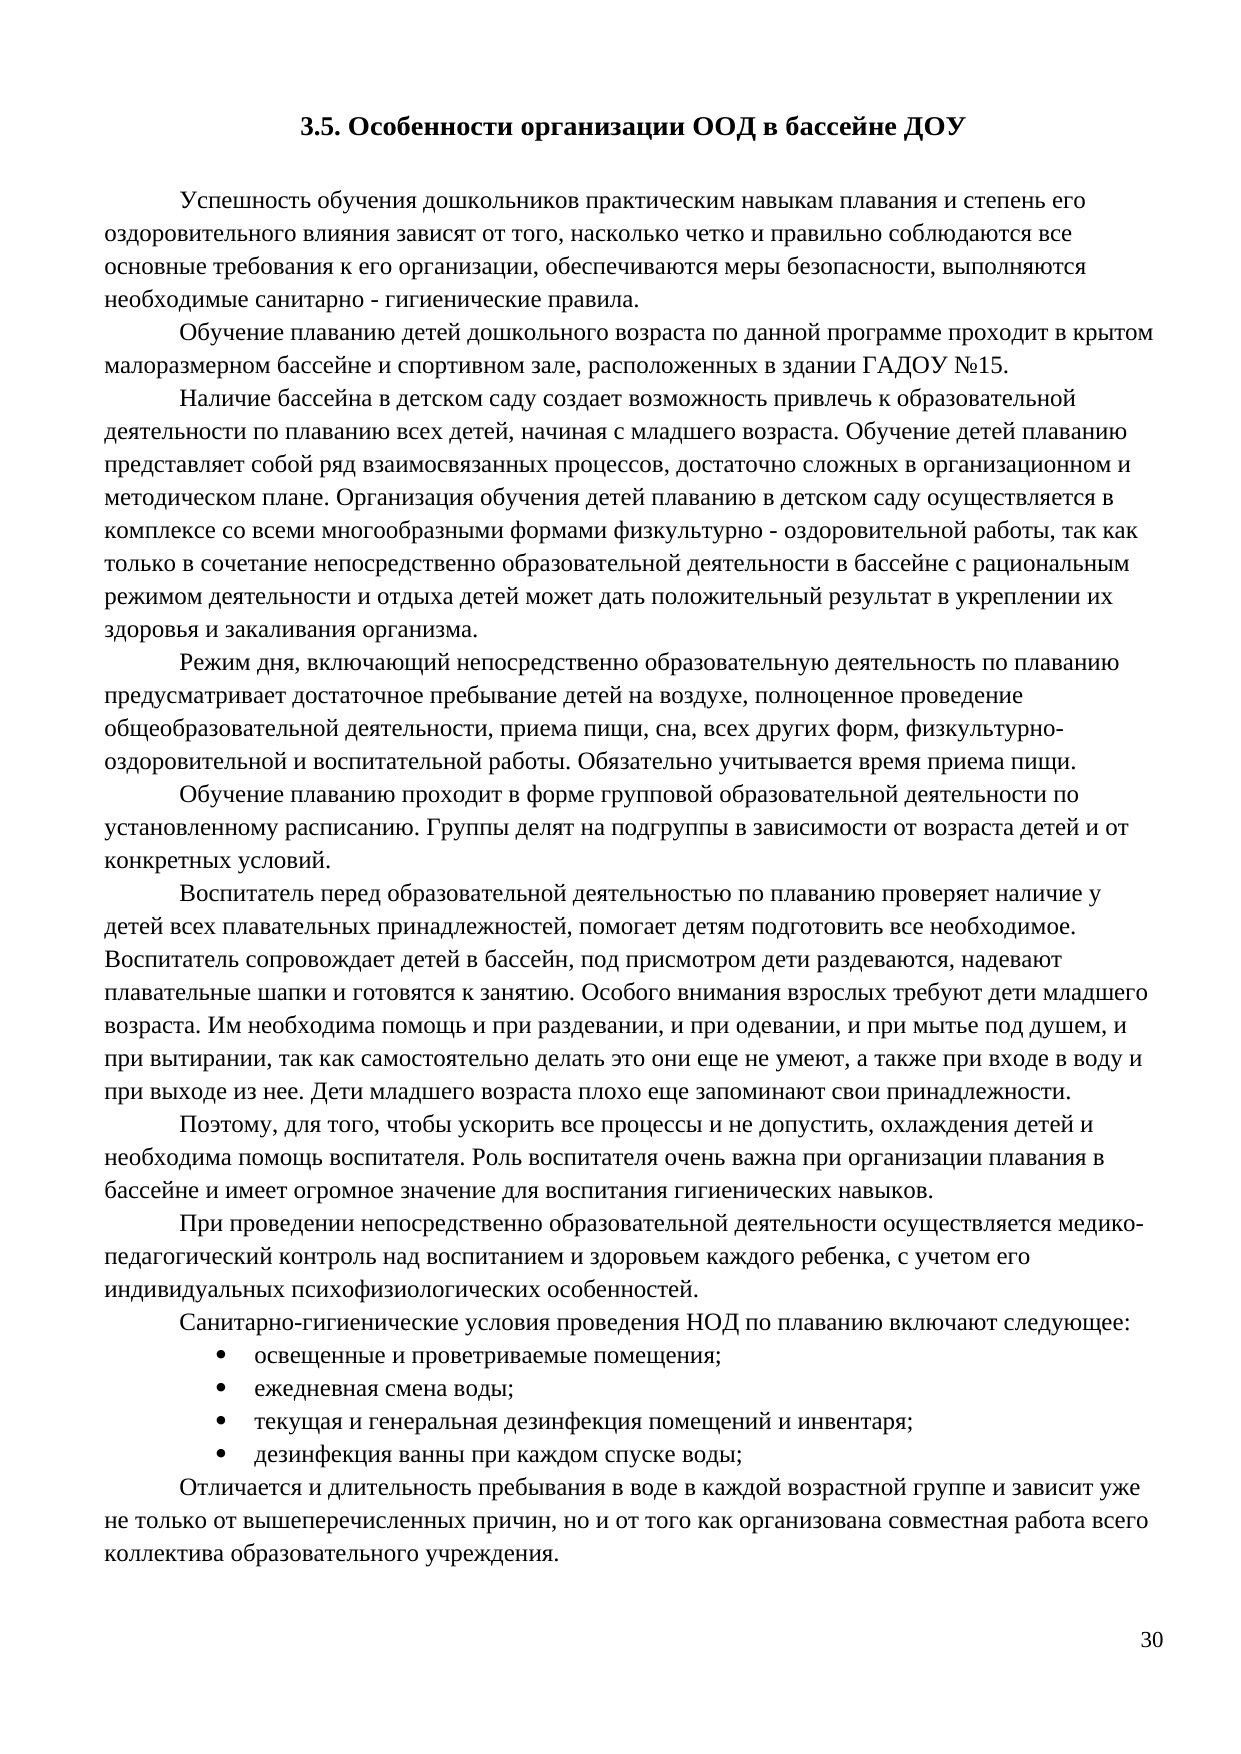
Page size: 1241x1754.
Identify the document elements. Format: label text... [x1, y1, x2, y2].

list ежедневная смена воды; [217, 1373, 1163, 1402]
text При проведении непосредственно образовательной деятельности осуществляется медико-педагогический контроль над воспитанием и здоровьем каждого ребенка, с учетом его индивидуальных психофизиологических особенностей. [104, 1208, 1163, 1303]
text Обучение плаванию проходит в форме групповой образовательной деятельности по установленному расписанию. Группы делят на подгруппы в зависимости от возраста детей и от конкретных условий. [104, 779, 1163, 874]
text Обучение плаванию детей дошкольного возраста по данной программе проходит в крытом малоразмерном бассейне и спортивном зале, расположенных в здании ГАДОУ №15. [104, 317, 1163, 378]
list текущая и генеральная дезинфекция помещений и инвентаря; [217, 1406, 1163, 1435]
text Санитарно-гигиенические условия проведения НОД по плаванию включают следующее: [104, 1307, 1163, 1336]
list дезинфекция ванны при каждом спуске воды; [217, 1439, 1163, 1468]
text Успешность обучения дошкольников практическим навыкам плавания и степень его оздоровительного влияния зависят от того, насколько четко и правильно соблюдаются все основные требования к его организации, обеспечиваются меры безопасности, выполняются необходимые санитарно - гигиенические правила. [104, 185, 1163, 312]
text 3.5. Особенности организации ООД в бассейне ДОУ [104, 110, 1163, 142]
text Наличие бассейна в детском саду создает возможность привлечь к образовательной деятельности по плаванию всех детей, начиная с младшего возраста. Обучение детей плаванию представляет собой ряд взаимосвязанных процессов, достаточно сложных в организационном и методическом плане. Организация обучения детей плаванию в детском саду осуществляется в комплексе со всеми многообразными формами физкультурно - оздоровительной работы, так как только в сочетание непосредственно образовательной деятельности в бассейне с рациональным режимом деятельности и отдыха детей может дать положительный результат в укреплении их здоровья и закаливания организма. [104, 383, 1163, 643]
text Воспитатель перед образовательной деятельностью по плаванию проверяет наличие у детей всех плавательных принадлежностей, помогает детям подготовить все необходимое. Воспитатель сопровождает детей в бассейн, под присмотром дети раздеваются, надевают плавательные шапки и готовятся к занятию. Особого внимания взрослых требуют дети младшего возраста. Им необходима помощь и при раздевании, и при одевании, и при мытье под душем, и при вытирании, так как самостоятельно делать это они еще не умеют, а также при входе в воду и при выходе из нее. Дети младшего возраста плохо еще запоминают свои принадлежности. [104, 878, 1163, 1105]
text Поэтому, для того, чтобы ускорить все процессы и не допустить, охлаждения детей и необходима помощь воспитателя. Роль воспитателя очень важна при организации плавания в бассейне и имеет огромное значение для воспитания гигиенических навыков. [104, 1109, 1163, 1204]
text Отличается и длительность пребывания в воде в каждой возрастной группе и зависит уже не только от вышеперечисленных причин, но и от того как организована совместная работа всего коллектива образовательного учреждения. [104, 1472, 1163, 1567]
list освещенные и проветриваемые помещения; [217, 1340, 1163, 1369]
text Режим дня, включающий непосредственно образовательную деятельность по плаванию предусматривает достаточное пребывание детей на воздухе, полноценное проведение общеобразовательной деятельности, приема пищи, сна, всех других форм, физкультурно-оздоровительной и воспитательной работы. Обязательно учитывается время приема пищи. [104, 647, 1163, 775]
